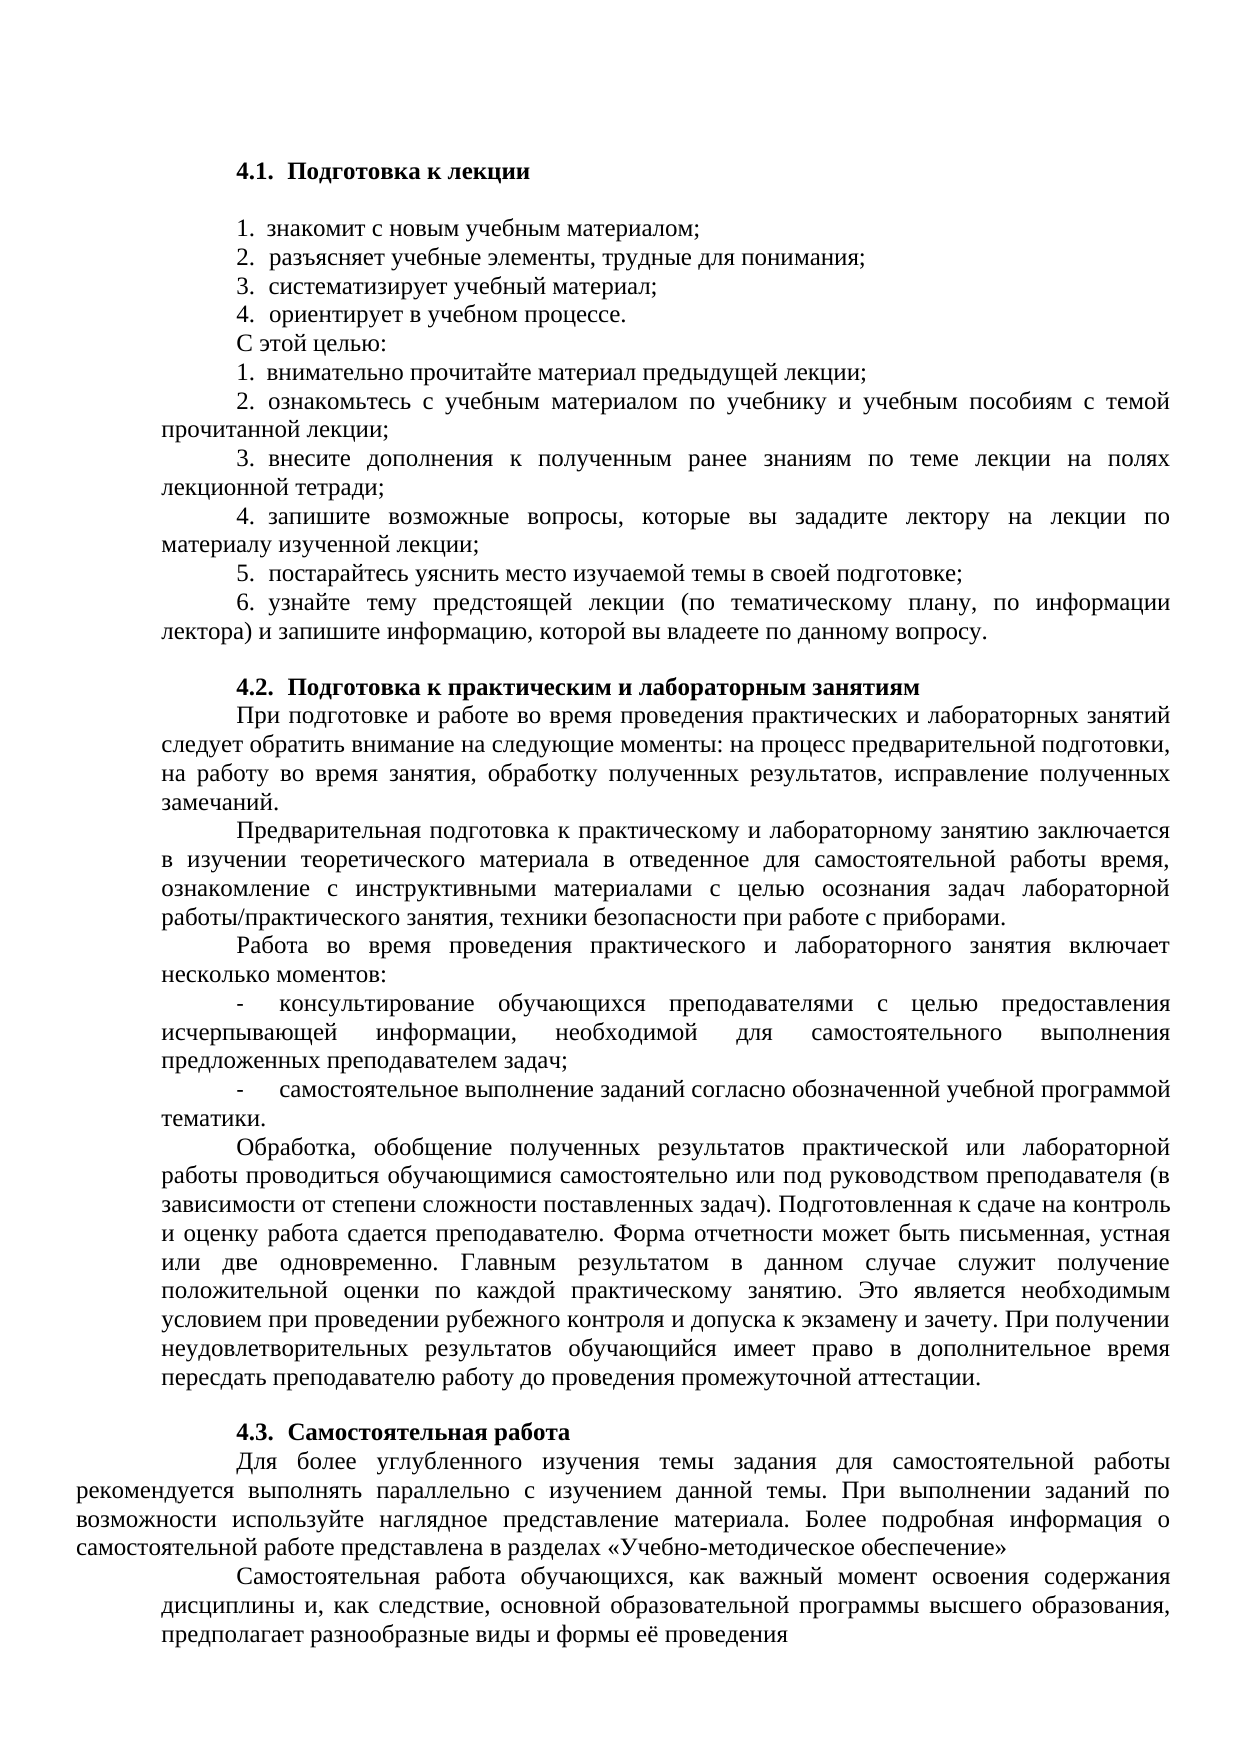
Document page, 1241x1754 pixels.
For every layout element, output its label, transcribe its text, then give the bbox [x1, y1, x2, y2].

text С этой целью: [236, 328, 1171, 357]
text Работа во время проведения практического и лабораторного занятия включает несколько моментов: [161, 930, 1171, 988]
list внесите дополнения к полученным ранее знаниям по теме лекции на полях лекционной тетради; [161, 443, 1171, 501]
list разъясняет учебные элементы, трудные для понимания; [236, 242, 1171, 271]
list внимательно прочитайте материал предыдущей лекции; [236, 357, 1171, 386]
text Для более углубленного изучения темы задания для самостоятельной работы рекомендуется выполнять параллельно с изучением данной темы. При выполнении заданий по возможности используйте наглядное представление материала. Более подробная информация о самостоятельной работе представлена в разделах «Учебно-методическое обеспечение» [76, 1446, 1171, 1561]
list ориентирует в учебном процессе. [236, 299, 1171, 328]
list постарайтесь уяснить место изучаемой темы в своей подготовке; [236, 558, 1171, 587]
text Предварительная подготовка к практическому и лабораторному занятию заключается в изучении теоретического материала в отведенное для самостоятельной работы время, ознакомление с инструктивными материалами с целью осознания задач лабораторной работы/практического занятия, техники безопасности при работе с приборами. [161, 815, 1171, 930]
text Обработка, обобщение полученных результатов практической или лабораторной работы проводиться обучающимися самостоятельно или под руководством преподавателя (в зависимости от степени сложности поставленных задач). Подготовленная к сдаче на контроль и оценку работа сдается преподавателю. Форма отчетности может быть письменная, устная или две одновременно. Главным результатом в данном случае служит получение положительной оценки по каждой практическому занятию. Это является необходимым условием при проведении рубежного контроля и допуска к экзамену и зачету. При получении неудовлетворительных результатов обучающийся имеет право в дополнительное время пересдать преподавателю работу до проведения промежуточной аттестации. [161, 1132, 1171, 1390]
list ознакомьтесь с учебным материалом по учебнику и учебным пособиям с темой прочитанной лекции; [161, 386, 1171, 443]
list запишите возможные вопросы, которые вы зададите лектору на лекции по материалу изученной лекции; [161, 501, 1171, 558]
list систематизирует учебный материал; [236, 271, 1171, 299]
list узнайте тему предстоящей лекции (по тематическому плану, по информации лектора) и запишите информацию, которой вы владеете по данному вопросу. [161, 587, 1171, 644]
text При подготовке и работе во время проведения практических и лабораторных занятий следует обратить внимание на следующие моменты: на процесс предварительной подготовки, на работу во время занятия, обработку полученных результатов, исправление полученных замечаний. [161, 700, 1171, 815]
list консультирование обучающихся преподавателями с целью предоставления исчерпывающей информации, необходимой для самостоятельного выполнения предложенных преподавателем задач; [161, 988, 1171, 1074]
list Подготовка к практическим и лабораторным занятиям [161, 672, 1171, 700]
list Самостоятельная работа [236, 1417, 1171, 1446]
list самостоятельное выполнение заданий согласно обозначенной учебной программой тематики. [161, 1074, 1171, 1132]
text Самостоятельная работа обучающихся, как важный момент освоения содержания дисциплины и, как следствие, основной образовательной программы высшего образования, предполагает разнообразные виды и формы её проведения [161, 1561, 1171, 1647]
list Подготовка к лекции [236, 156, 1171, 184]
list знакомит с новым учебным материалом; [236, 213, 1171, 242]
